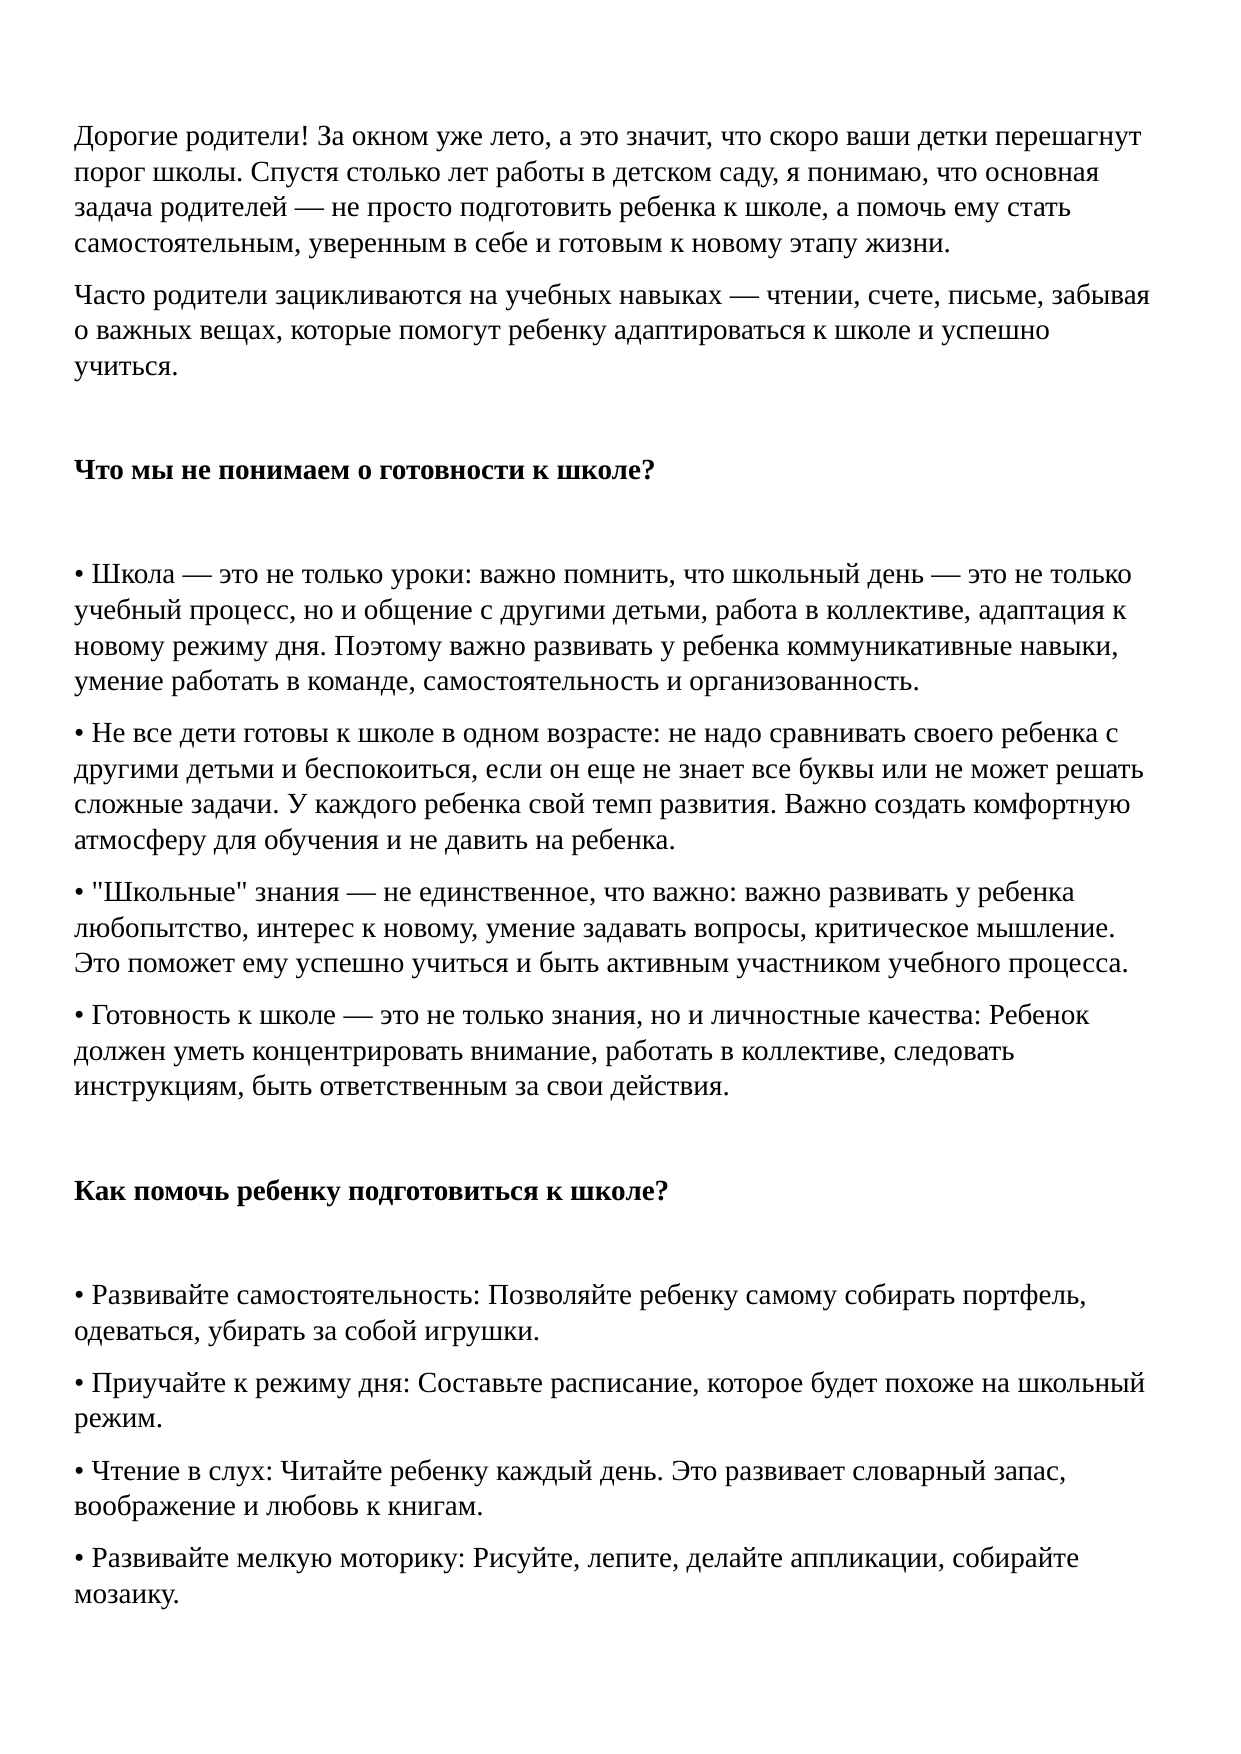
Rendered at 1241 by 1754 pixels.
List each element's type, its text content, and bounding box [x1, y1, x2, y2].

text Дорогие родители! За окном уже лето, а это значит, что скоро ваши детки перешагнут порог школы. Спустя столько лет работы в детском саду, я понимаю, что основная задача родителей — не просто подготовить ребенка к школе, а помочь ему стать самостоятельным, уверенным в себе и готовым к новому этапу жизни. [74, 118, 1152, 258]
text Что мы не понимаем о готовности к школе? [74, 452, 1152, 486]
text • "Школьные" знания — не единственное, что важно: важно развивать у ребенка любопытство, интерес к новому, умение задавать вопросы, критическое мышление. Это поможет ему успешно учиться и быть активным участником учебного процесса. [74, 874, 1152, 979]
text • Не все дети готовы к школе в одном возрасте: не надо сравнивать своего ребенка с другими детьми и беспокоиться, если он еще не знает все буквы или не может решать сложные задачи. У каждого ребенка свой темп развития. Важно создать комфортную атмосферу для обучения и не давить на ребенка. [74, 715, 1152, 856]
text • Развивайте мелкую моторику: Рисуйте, лепите, делайте аппликации, собирайте мозаику. [74, 1540, 1152, 1609]
text • Готовность к школе — это не только знания, но и личностные качества: Ребенок должен уметь концентрировать внимание, работать в коллективе, следовать инструкциям, быть ответственным за свои действия. [74, 997, 1152, 1102]
text • Чтение в слух: Читайте ребенку каждый день. Это развивает словарный запас, воображение и любовь к книгам. [74, 1453, 1152, 1522]
text • Школа — это не только уроки: важно помнить, что школьный день — это не только учебный процесс, но и общение с другими детьми, работа в коллективе, адаптация к новому режиму дня. Поэтому важно развивать у ребенка коммуникативные навыки, умение работать в команде, самостоятельность и организованность. [74, 557, 1152, 697]
text Часто родители зацикливаются на учебных навыках — чтении, счете, письме, забывая о важных вещах, которые помогут ребенку адаптироваться к школе и успешно учиться. [74, 277, 1152, 381]
text • Приучайте к режиму дня: Составьте расписание, которое будет похоже на школьный режим. [74, 1365, 1152, 1434]
text Как помочь ребенку подготовиться к школе? [74, 1173, 1152, 1206]
text • Развивайте самостоятельность: Позволяйте ребенку самому собирать портфель, одеваться, убирать за собой игрушки. [74, 1277, 1152, 1346]
